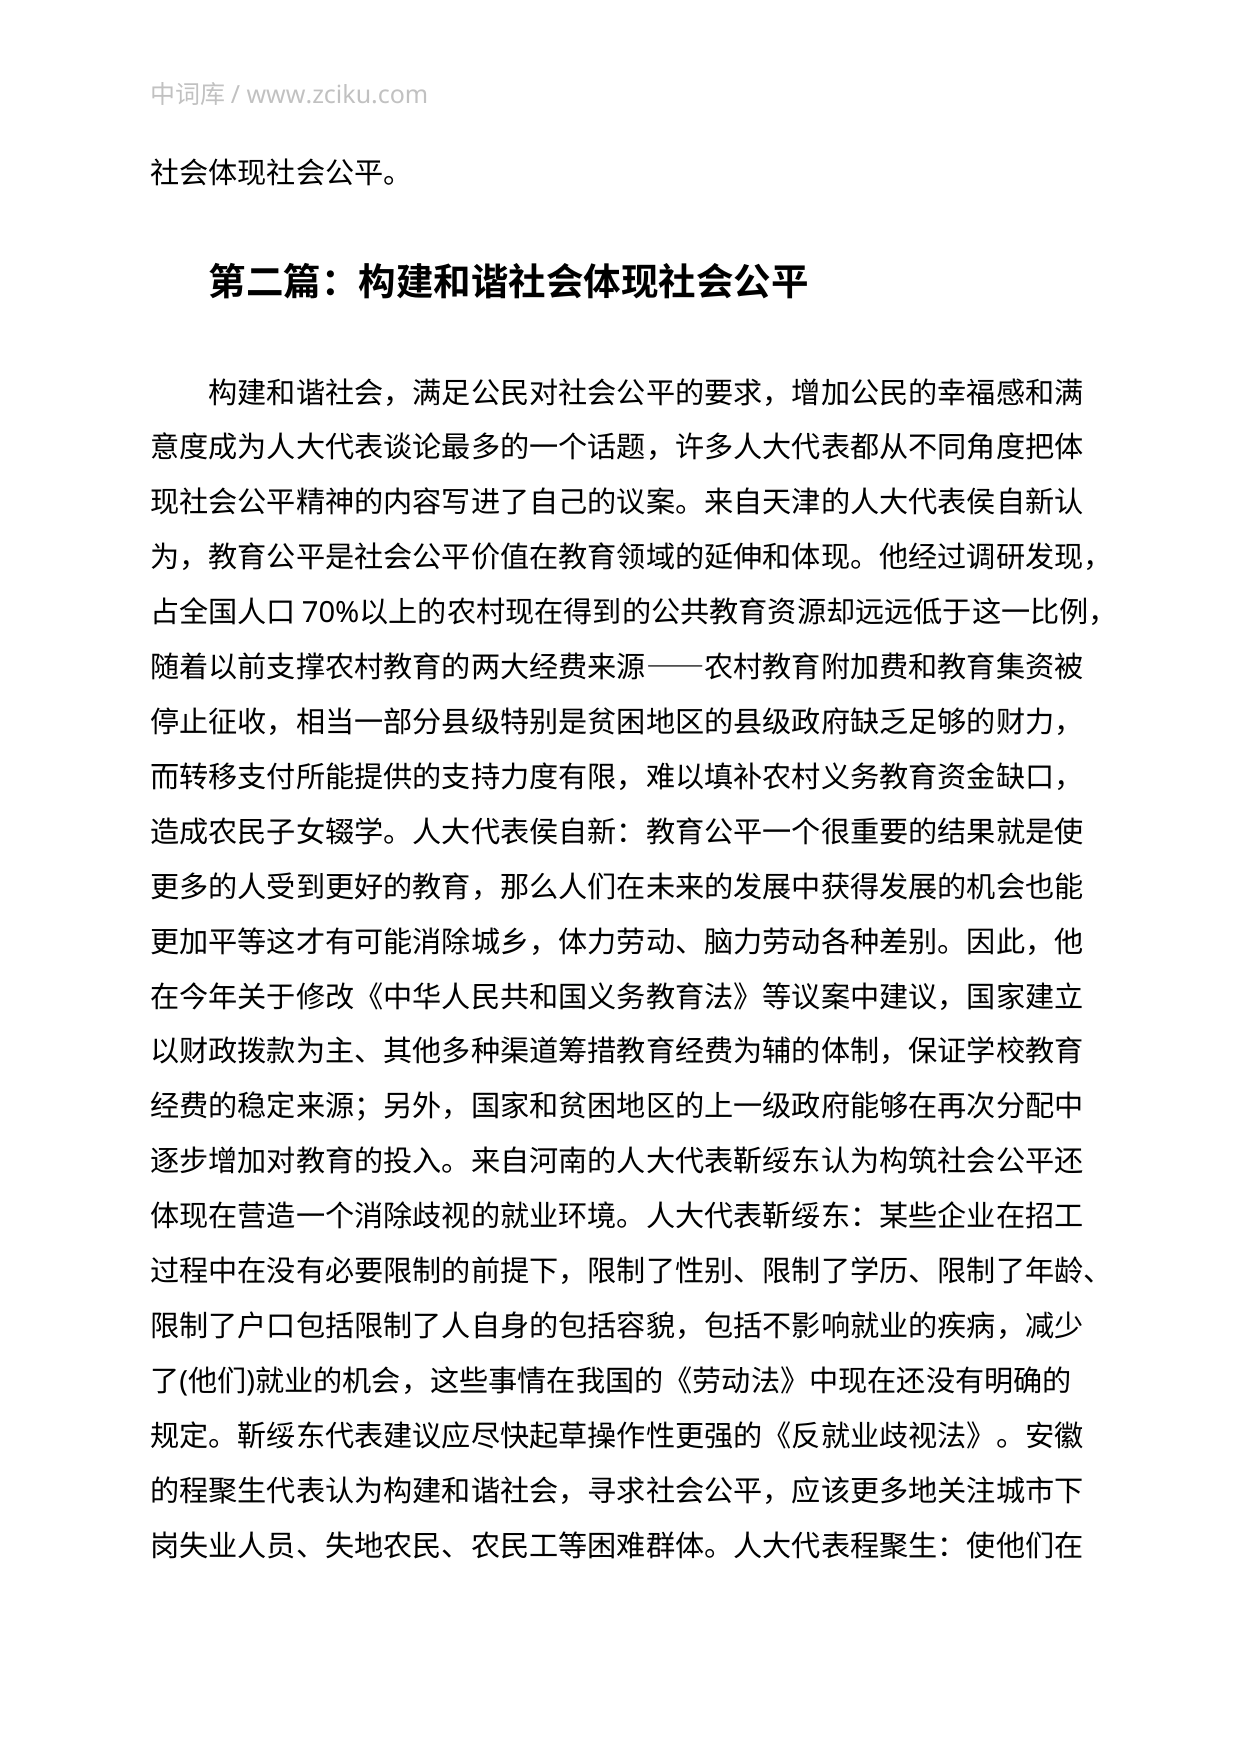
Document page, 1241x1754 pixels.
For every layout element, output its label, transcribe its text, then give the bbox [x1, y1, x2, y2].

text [150, 150, 1090, 192]
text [150, 369, 1090, 1564]
text 第二篇：构建和谐社会体现社会公平 [150, 252, 1090, 306]
